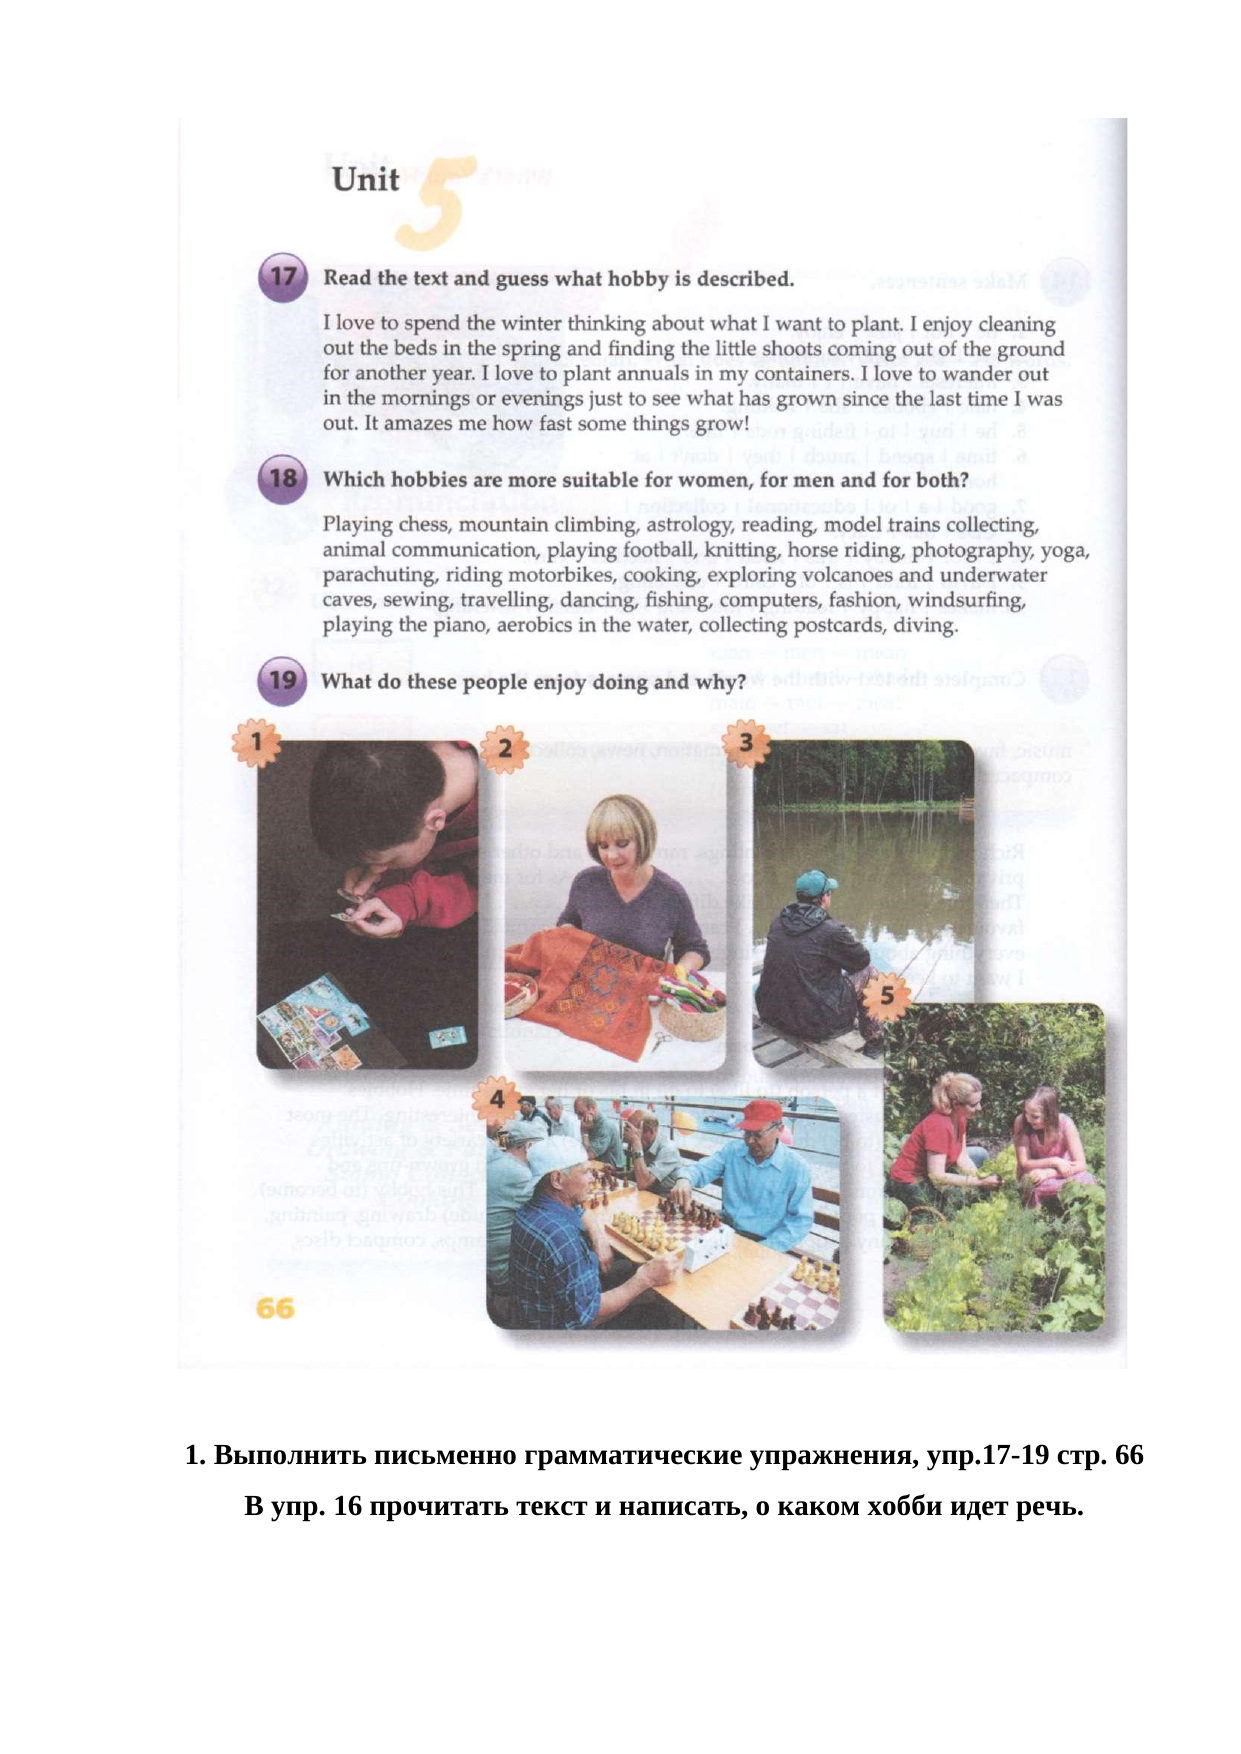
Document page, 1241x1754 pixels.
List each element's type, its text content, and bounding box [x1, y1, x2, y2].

picture [177, 118, 1128, 1369]
text 1. Выполнить письменно грамматические упражнения, упр.17-19 стр. 66 [177, 1437, 1152, 1471]
text В упр. 16 прочитать текст и написать, о каком хобби идет речь. [177, 1488, 1152, 1521]
